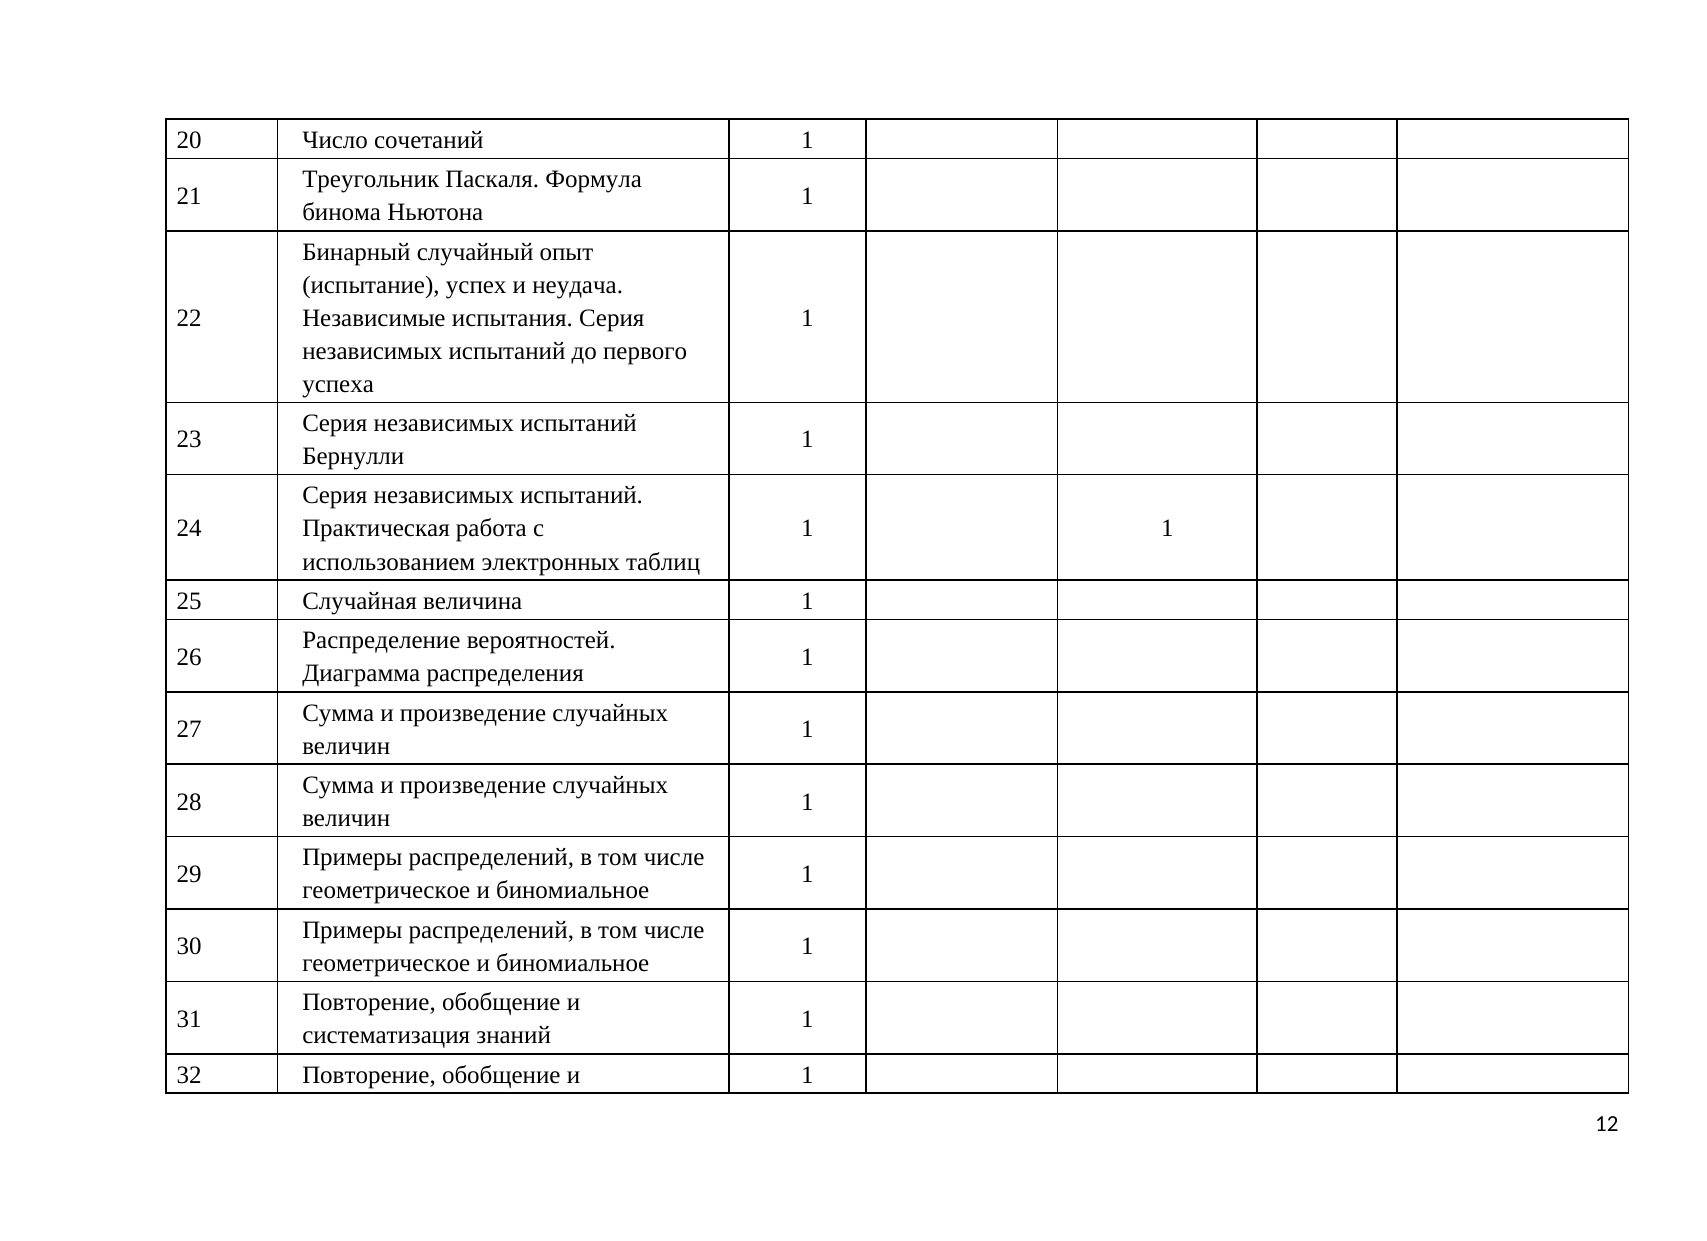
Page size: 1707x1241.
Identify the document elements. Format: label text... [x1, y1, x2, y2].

table_cell [1058, 403, 1256, 474]
table_cell [1258, 1055, 1396, 1092]
table_cell [1398, 982, 1628, 1053]
table_cell 1 [730, 232, 865, 401]
table_cell [1258, 837, 1396, 908]
table_cell [1258, 693, 1396, 763]
table_cell [1258, 403, 1396, 474]
table_cell 29 [167, 837, 277, 908]
table_cell [1258, 620, 1396, 691]
table_cell [1258, 120, 1396, 157]
table_cell [1398, 693, 1628, 763]
table_cell 1 [1058, 475, 1256, 579]
table_cell [867, 620, 1057, 691]
table_cell 20 [167, 120, 277, 157]
table_cell Примеры распределений, в том числе геометрическое и биномиальное [278, 910, 728, 981]
table_cell [867, 403, 1057, 474]
table_cell Число сочетаний [278, 120, 728, 157]
table_cell Треугольник Паскаля. Формула бинома Ньютона [278, 159, 728, 230]
table_cell 1 [730, 120, 865, 157]
table_cell [1258, 581, 1396, 618]
table_cell [1398, 232, 1628, 401]
table_cell 1 [730, 982, 865, 1053]
table_cell [1058, 120, 1256, 157]
table_cell [867, 232, 1057, 401]
table_cell [867, 120, 1057, 157]
table_cell [1398, 837, 1628, 908]
table_cell [1398, 910, 1628, 981]
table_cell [278, 982, 728, 1053]
table_cell [867, 581, 1057, 618]
table_cell 24 [167, 475, 277, 579]
table_cell 30 [167, 910, 277, 981]
table_cell 26 [167, 620, 277, 691]
table_cell [1258, 982, 1396, 1053]
table_cell [1258, 159, 1396, 230]
table_cell 22 [167, 232, 277, 401]
table_cell [1258, 910, 1396, 981]
table_cell [1058, 620, 1256, 691]
table_cell [1058, 910, 1256, 981]
table_cell 32 [167, 1055, 277, 1092]
table_cell [1058, 837, 1256, 908]
table_cell Серия независимых испытаний Бернулли [278, 403, 728, 474]
table_cell 27 [167, 693, 277, 763]
table_cell 1 [730, 581, 865, 618]
table_cell [1058, 1055, 1256, 1092]
table_cell Сумма и произведение случайных величин [278, 765, 728, 836]
table_cell Бинарный случайный опыт (испытание), успех и неудача. Независимые испытания. Серия независимых испытаний до первого успеха [278, 232, 728, 401]
table_cell [1398, 159, 1628, 230]
table_cell Сумма и произведение случайных величин [278, 693, 728, 763]
table_cell [1398, 475, 1628, 579]
table_cell [867, 837, 1057, 908]
table_cell [1398, 620, 1628, 691]
table_cell [1058, 765, 1256, 836]
table_cell [1398, 581, 1628, 618]
table_cell [867, 910, 1057, 981]
table_cell 1 [730, 1055, 865, 1092]
table_cell [1258, 232, 1396, 401]
table_cell [1398, 120, 1628, 157]
table_cell 25 [167, 581, 277, 618]
table_cell 1 [730, 910, 865, 981]
table_cell [867, 1055, 1057, 1092]
table_cell [1058, 159, 1256, 230]
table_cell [278, 1055, 728, 1092]
table_cell Серия независимых испытаний. Практическая работа с использованием электронных таблиц [278, 475, 728, 579]
table_cell Примеры распределений, в том числе геометрическое и биномиальное [278, 837, 728, 908]
table_cell [1058, 232, 1256, 401]
table_cell 23 [167, 403, 277, 474]
table_cell [867, 159, 1057, 230]
table_cell 1 [730, 475, 865, 579]
table_cell [867, 982, 1057, 1053]
table_cell [867, 765, 1057, 836]
table_cell 1 [730, 693, 865, 763]
table_cell 1 [730, 765, 865, 836]
table_cell 1 [730, 620, 865, 691]
table_cell Распределение вероятностей. Диаграмма распределения [278, 620, 728, 691]
table_cell 1 [730, 403, 865, 474]
table_cell [867, 693, 1057, 763]
table_cell [867, 475, 1057, 579]
table_cell [1398, 403, 1628, 474]
table_cell [1258, 475, 1396, 579]
table_cell [1398, 765, 1628, 836]
table_cell 1 [730, 159, 865, 230]
table_cell [1058, 693, 1256, 763]
table_cell 1 [730, 837, 865, 908]
table_cell [1258, 765, 1396, 836]
table_cell Случайная величина [278, 581, 728, 618]
table_cell [1398, 1055, 1628, 1092]
table_cell [1058, 982, 1256, 1053]
table_cell 28 [167, 765, 277, 836]
table_cell 21 [167, 159, 277, 230]
table_cell 31 [167, 982, 277, 1053]
table_cell [1058, 581, 1256, 618]
